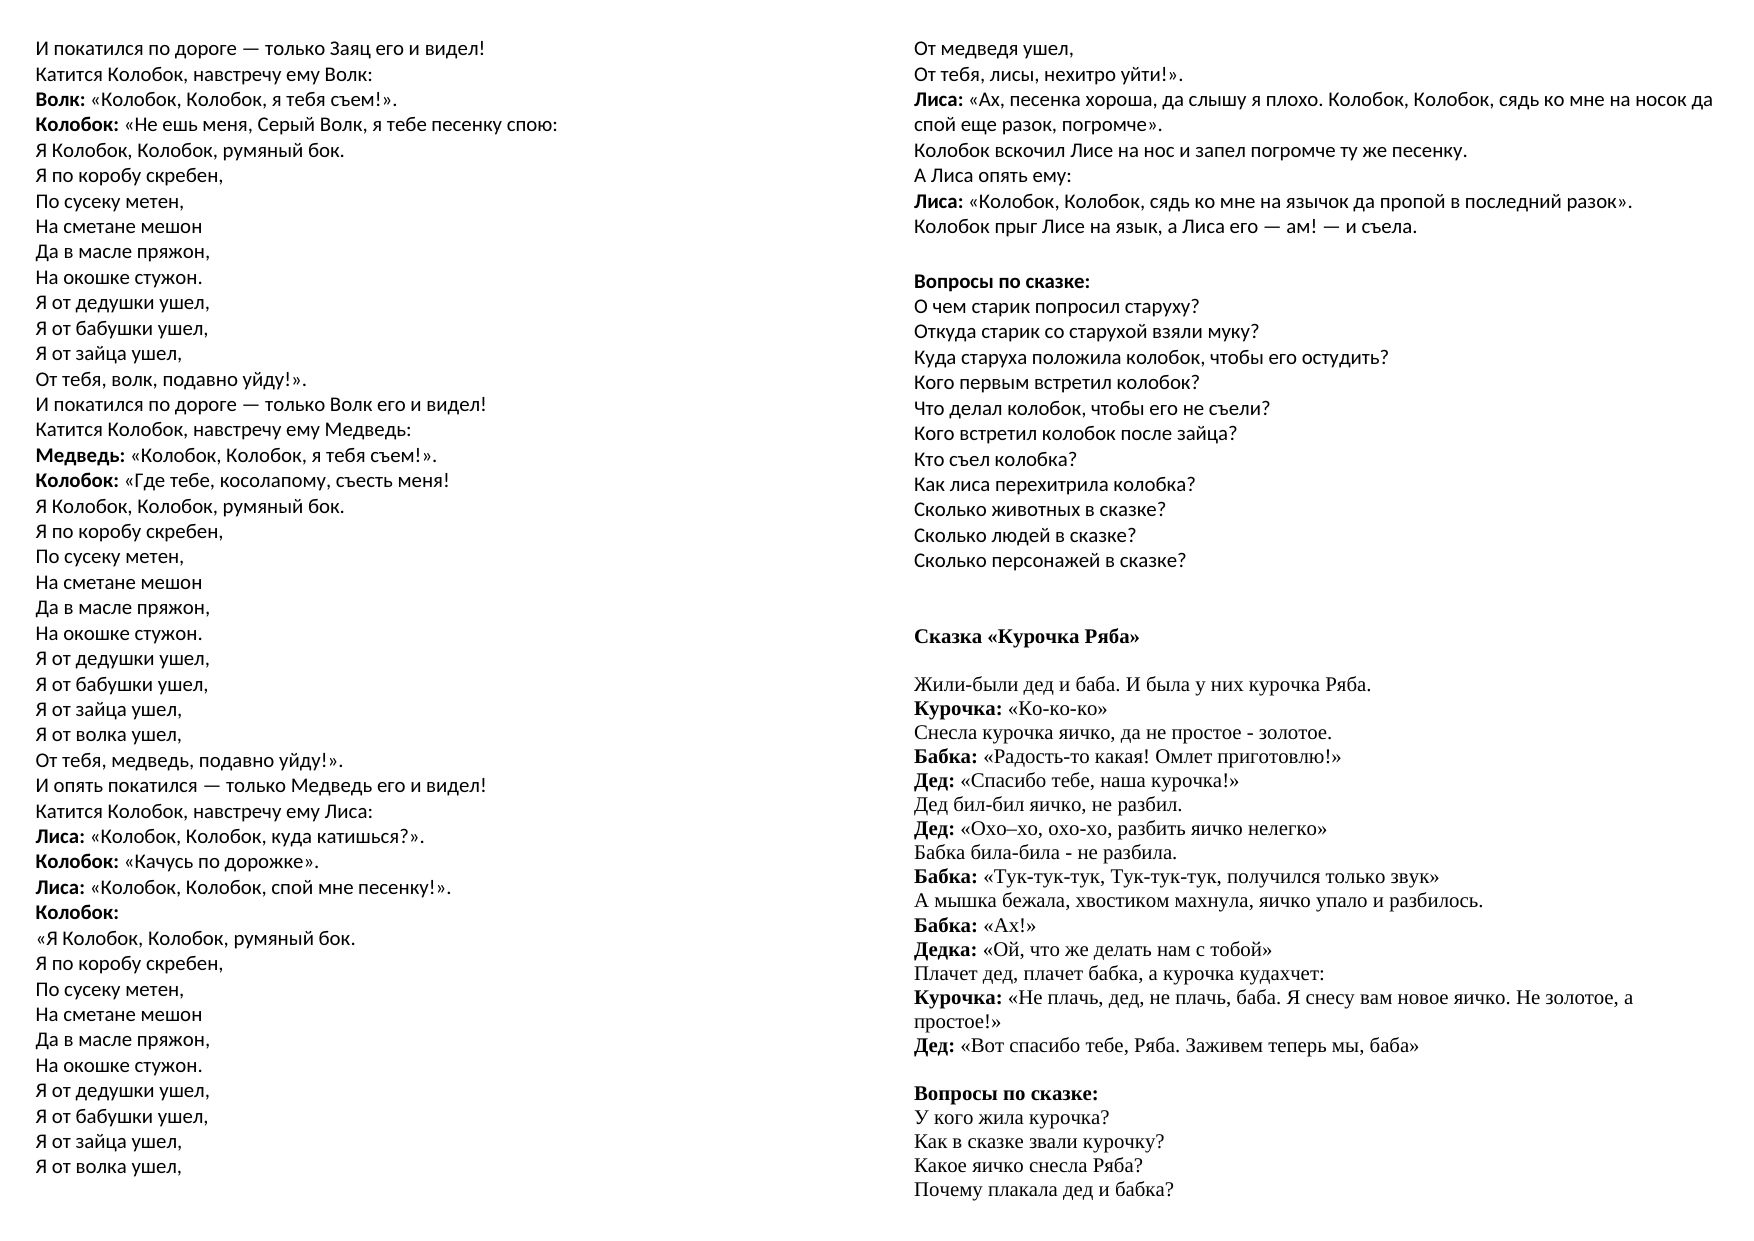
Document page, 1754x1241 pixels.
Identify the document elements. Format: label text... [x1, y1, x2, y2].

text Жили-были дед и баба. И была у них курочка Ряба. [914, 672, 1718, 696]
text Сколько животных в сказке? [914, 497, 1718, 522]
text Я Колобок, Колобок, румяный бок. Я по коробу скребен, По сусеку метен, На сметане мешон Да в масле пряжон, На окошке стужон. Я от дедушки ушел, Я от бабушки ушел, Я от зайца ушел, От тебя, волк, подавно уйду!». [35, 137, 840, 391]
text Я Колобок, Колобок, румяный бок. Я по коробу скребен, По сусеку метен, На сметане мешон Да в масле пряжон, На окошке стужон. Я от дедушки ушел, Я от бабушки ушел, Я от зайца ушел, Я от волка ушел, От тебя, медведь, подавно уйду!». [35, 493, 840, 772]
text Лиса: «Ах, песенка хороша, да слышу я плохо. Колобок, Колобок, сядь ко мне на носок да спой еще разок, погромче». Колобок вскочил Лисе на нос и запел погромче ту же песенку. А Лиса опять ему: Лиса: «Колобок, Колобок, сядь ко мне на язычок да пропой в последний разок». Колобок прыг Лисе на язык, а Лиса его — ам! — и съела. [914, 86, 1718, 239]
text Дед: «Охо–хо, охо-хо, разбить яичко нелегко» [914, 816, 1718, 840]
text Дед: «Спасибо тебе, наша курочка!» [914, 768, 1718, 792]
text Какое яичко снесла Ряба? [914, 1153, 1718, 1177]
text Бабка била-била - не разбила. [914, 840, 1718, 864]
text Что делал колобок, чтобы его не съели? [914, 395, 1718, 420]
text А мышка бежала, хвостиком махнула, яичко упало и разбилось. [914, 888, 1718, 912]
text Дед: «Вот спасибо тебе, Ряба. Заживем теперь мы, баба» [914, 1033, 1718, 1057]
text Кого первым встретил колобок? [914, 369, 1718, 395]
text И покатился по дороге — только Заяц его и видел! Катится Колобок, навстречу ему Волк: Волк: «Колобок, Колобок, я тебя съем!». Колобок: «Не ешь меня, Серый Волк, я тебе песенку спою: [35, 35, 840, 137]
text Бабка: «Радость-то какая! Омлет приготовлю!» [914, 744, 1718, 768]
text Сколько людей в сказке? [914, 522, 1718, 547]
text Бабка: «Тук-тук-тук, Тук-тук-тук, получился только звук» [914, 864, 1718, 888]
text Дедка: «Ой, что же делать нам с тобой» [914, 937, 1718, 961]
text И опять покатился — только Медведь его и видел! Катится Колобок, навстречу ему Лиса: Лиса: «Колобок, Колобок, куда катишься?». Колобок: «Качусь по дорожке». Лиса: «Колобок, Колобок, спой мне песенку!». Колобок: [35, 772, 840, 925]
text Плачет дед, плачет бабка, а курочка кудахчет: [914, 961, 1718, 985]
text «Я Колобок, Колобок, румяный бок. Я по коробу скребен, По сусеку метен, На сметане мешон Да в масле пряжон, На окошке стужон. Я от дедушки ушел, Я от бабушки ушел, Я от зайца ушел, Я от волка ушел, От медведя ушел, От тебя, лисы, нехитро уйти!». [35, 925, 840, 1179]
text Откуда старик со старухой взяли муку? [914, 319, 1718, 344]
text Как лиса перехитрила колобка? [914, 471, 1718, 497]
text Кого встретил колобок после зайца? [914, 420, 1718, 446]
text «Я Колобок, Колобок, румяный бок. Я по коробу скребен, По сусеку метен, На сметане мешон Да в масле пряжон, На окошке стужон. Я от дедушки ушел, Я от бабушки ушел, Я от зайца ушел, Я от волка ушел, От медведя ушел, От тебя, лисы, нехитро уйти!». [914, 35, 1718, 86]
text Курочка: «Не плачь, дед, не плачь, баба. Я снесу вам новое яичко. Не золотое, а простое!» [914, 985, 1718, 1033]
text Сколько персонажей в сказке? [914, 547, 1718, 573]
text Снесла курочка яичко, да не простое - золотое. [914, 720, 1718, 744]
text Вопросы по сказке: [914, 268, 1718, 293]
text Кто съел колобка? [914, 446, 1718, 471]
text Бабка: «Ах!» [914, 912, 1718, 937]
text Почему плакала дед и бабка? [914, 1177, 1718, 1201]
text Дед бил-бил яичко, не разбил. [914, 792, 1718, 816]
text О чем старик попросил старуху? [914, 293, 1718, 319]
text У кого жила курочка? [914, 1105, 1718, 1129]
text Куда старуха положила колобок, чтобы его остудить? [914, 344, 1718, 369]
text И покатился по дороге — только Волк его и видел! Катится Колобок, навстречу ему Медведь: Медведь: «Колобок, Колобок, я тебя съем!». Колобок: «Где тебе, косолапому, съесть меня! [35, 391, 840, 493]
text Курочка: «Ко-ко-ко» [914, 696, 1718, 720]
text Вопросы по сказке: [914, 1081, 1718, 1105]
text Как в сказке звали курочку? [914, 1129, 1718, 1153]
text Сказка «Курочка Ряба» [914, 624, 1718, 648]
